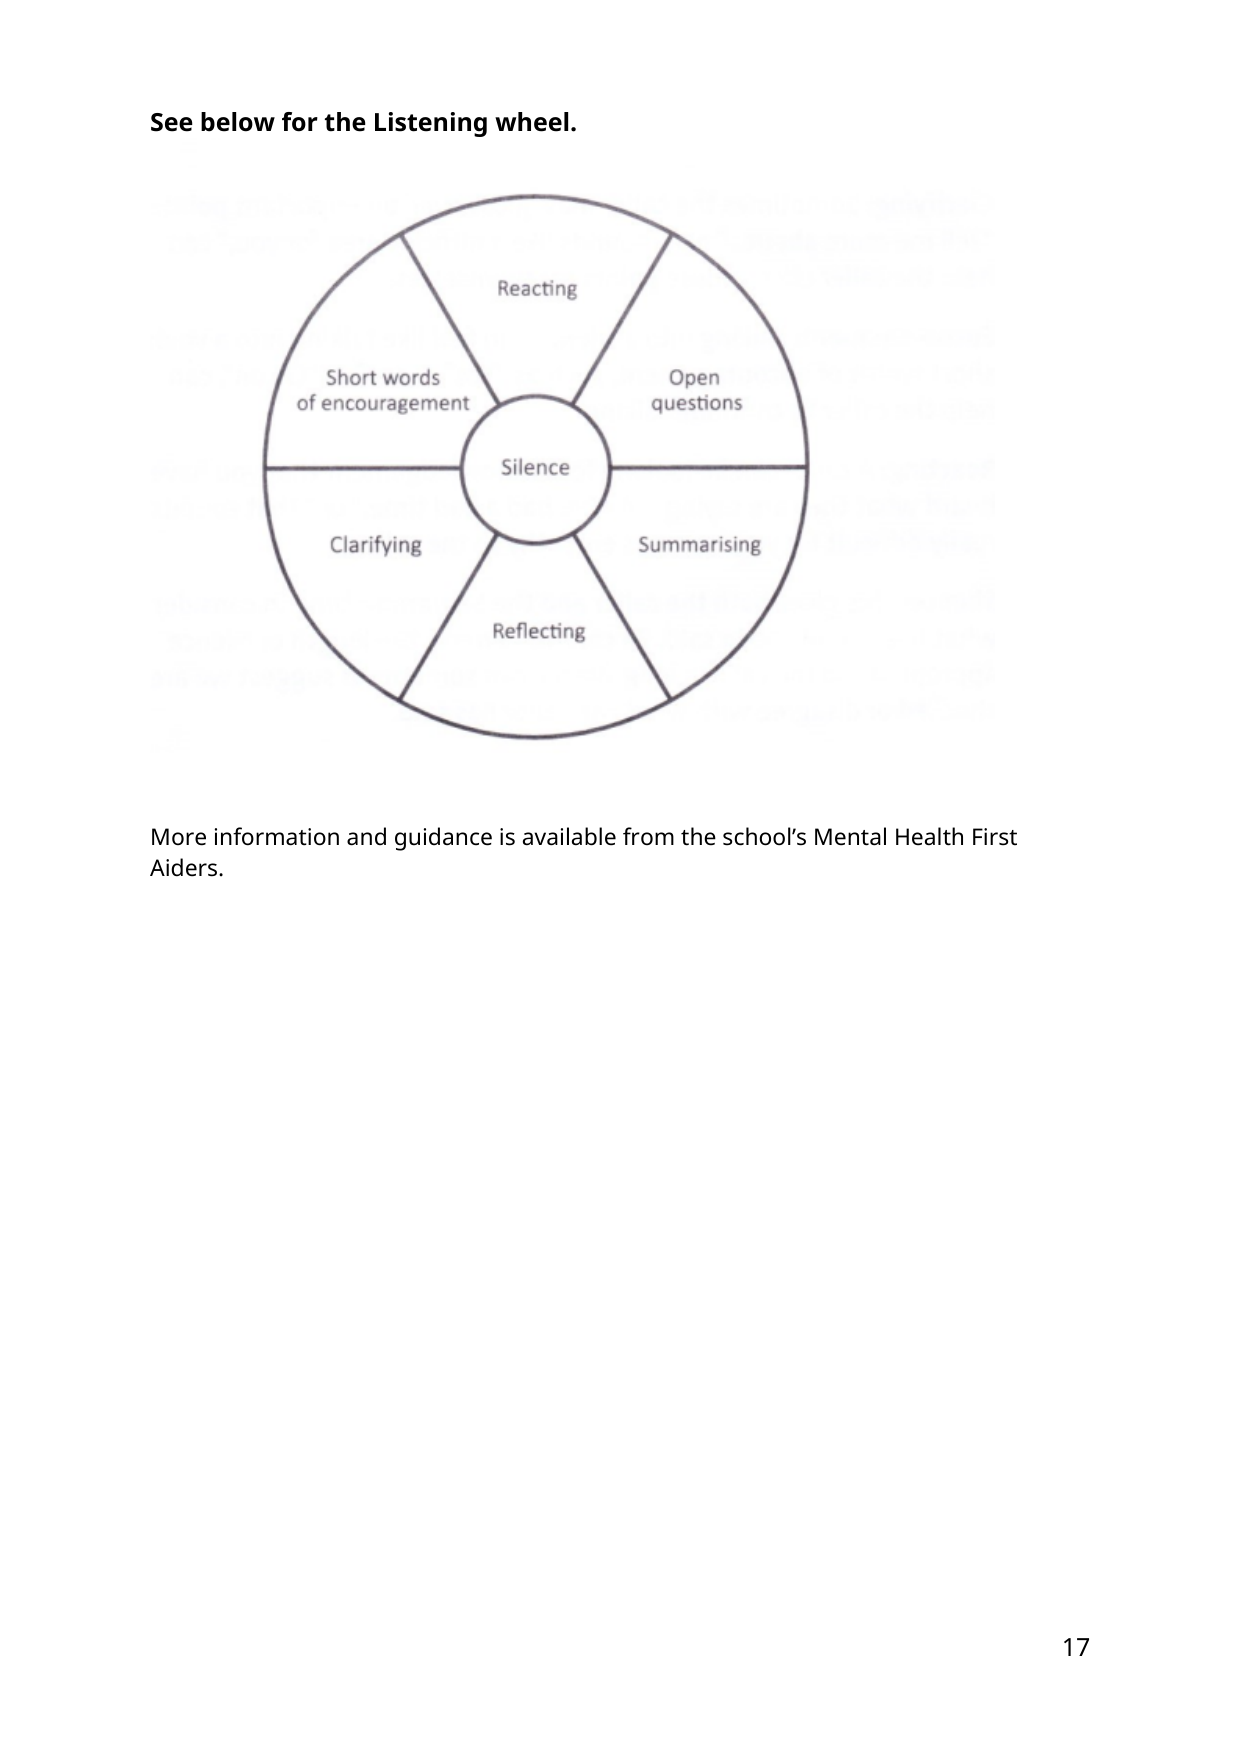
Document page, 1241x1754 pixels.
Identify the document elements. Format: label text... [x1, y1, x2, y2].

picture [150, 138, 996, 756]
text More information and guidance is available from the school’s Mental Health First Aiders. [150, 821, 1090, 884]
